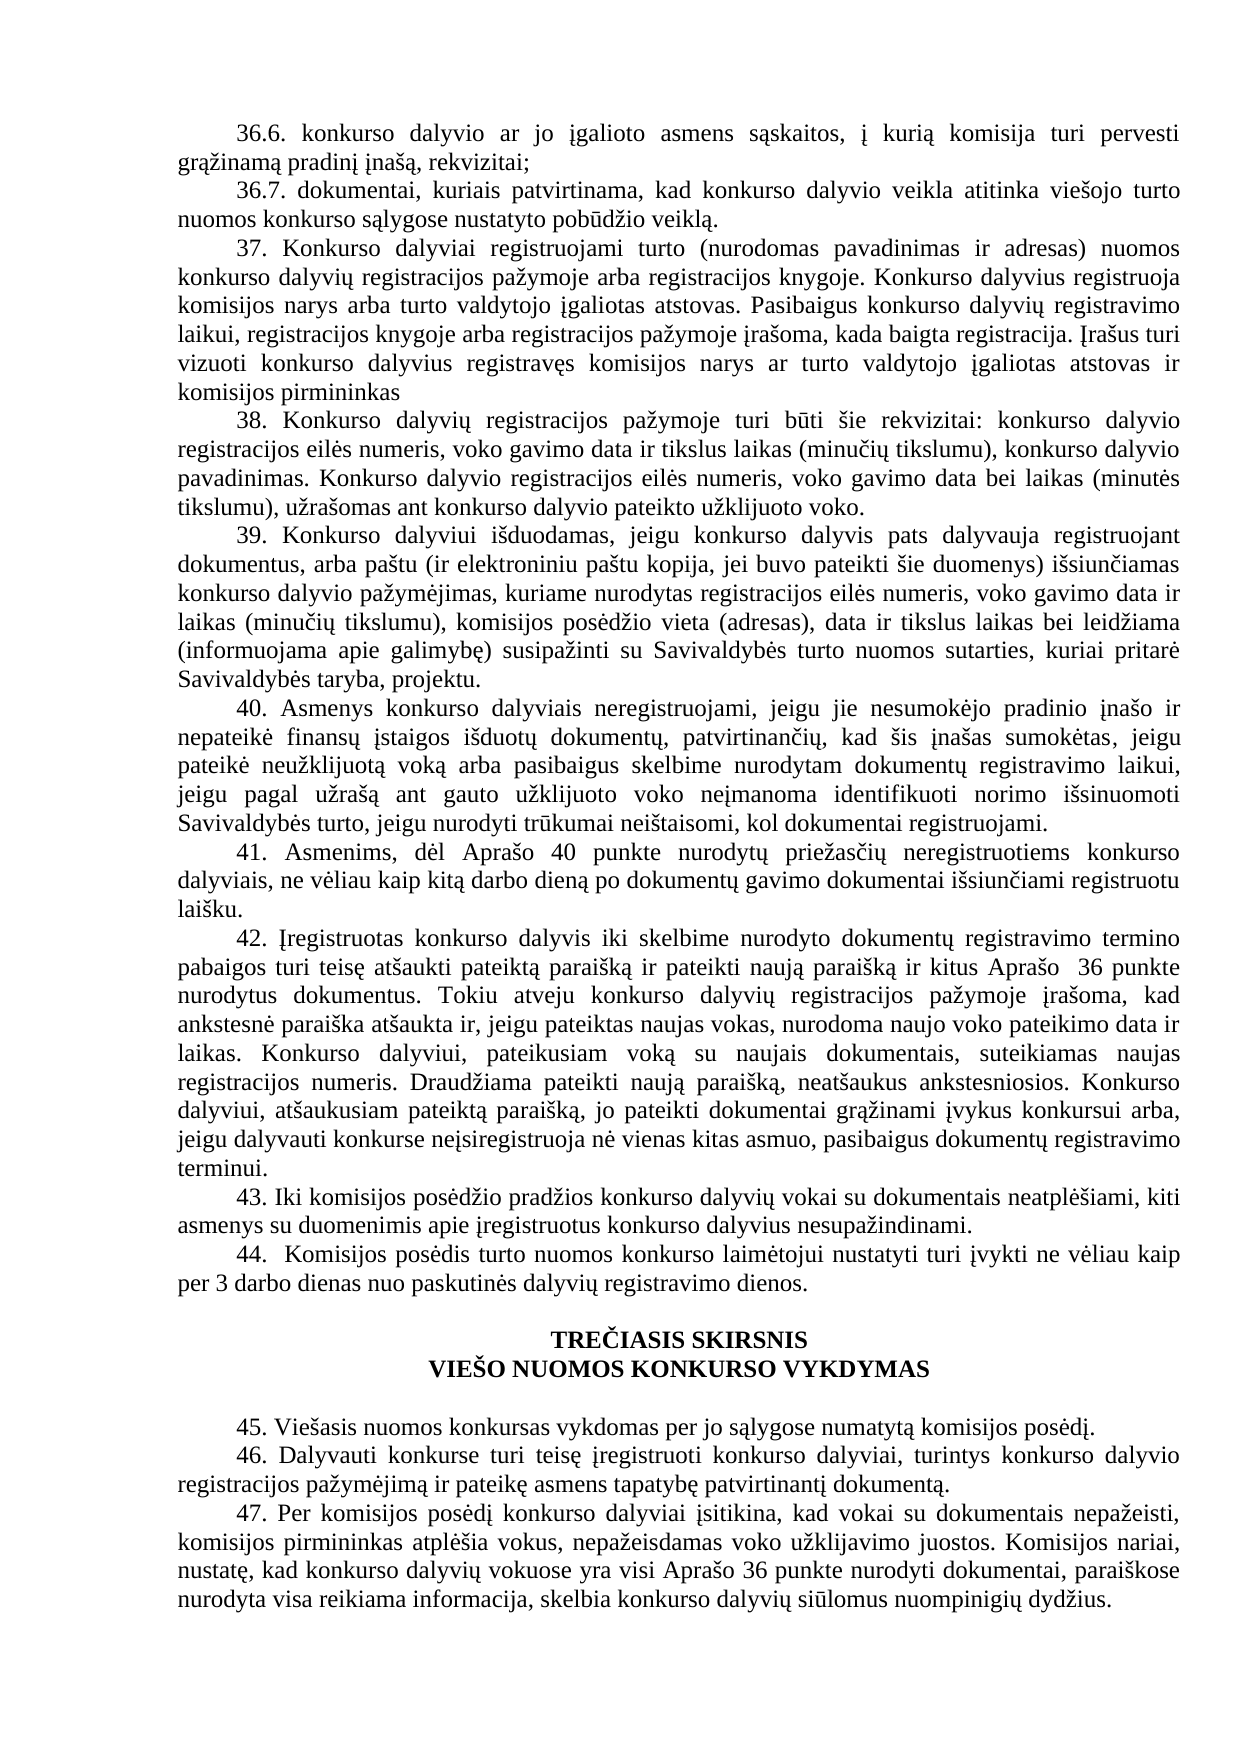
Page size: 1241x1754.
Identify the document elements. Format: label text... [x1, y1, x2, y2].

text 41. Asmenims, dėl Aprašo 40 punkte nurodytų priežasčių neregistruotiems konkurso dalyviais, ne vėliau kaip kitą darbo dieną po dokumentų gavimo dokumentai išsiunčiami registruotu laišku. [177, 837, 1181, 923]
text 36.7. dokumentai, kuriais patvirtinama, kad konkurso dalyvio veikla atitinka viešojo turto nuomos konkurso sąlygose nustatyto pobūdžio veiklą. [177, 176, 1181, 233]
text 45. Viešasis nuomos konkursas vykdomas per jo sąlygose numatytą komisijos posėdį. [177, 1412, 1181, 1441]
text 39. Konkurso dalyviui išduodamas, jeigu konkurso dalyvis pats dalyvauja registruojant dokumentus, arba paštu (ir elektroniniu paštu kopija, jei buvo pateikti šie duomenys) išsiunčiamas konkurso dalyvio pažymėjimas, kuriame nurodytas registracijos eilės numeris, voko gavimo data ir laikas (minučių tikslumu), komisijos posėdžio vieta (adresas), data ir tikslus laikas bei leidžiama (informuojama apie galimybę) susipažinti su Savivaldybės turto nuomos sutarties, kuriai pritarė Savivaldybės taryba, projektu. [177, 521, 1181, 693]
text 43. Iki komisijos posėdžio pradžios konkurso dalyvių vokai su dokumentais neatplėšiami, kiti asmenys su duomenimis apie įregistruotus konkurso dalyvius nesupažindinami. [177, 1182, 1181, 1239]
text 44. Komisijos posėdis turto nuomos konkurso laimėtojui nustatyti turi įvykti ne vėliau kaip per 3 darbo dienas nuo paskutinės dalyvių registravimo dienos. [177, 1239, 1181, 1297]
text 42. Įregistruotas konkurso dalyvis iki skelbime nurodyto dokumentų registravimo termino pabaigos turi teisę atšaukti pateiktą paraišką ir pateikti naują paraišką ir kitus Aprašo 36 punkte nurodytus dokumentus. Tokiu atveju konkurso dalyvių registracijos pažymoje įrašoma, kad ankstesnė paraiška atšaukta ir, jeigu pateiktas naujas vokas, nurodoma naujo voko pateikimo data ir laikas. Konkurso dalyviui, pateikusiam voką su naujais dokumentais, suteikiamas naujas registracijos numeris. Draudžiama pateikti naują paraišką, neatšaukus ankstesniosios. Konkurso dalyviui, atšaukusiam pateiktą paraišką, jo pateikti dokumentai grąžinami įvykus konkursui arba, jeigu dalyvauti konkurse neįsiregistruoja nė vienas kitas asmuo, pasibaigus dokumentų registravimo terminui. [177, 923, 1181, 1182]
text 38. Konkurso dalyvių registracijos pažymoje turi būti šie rekvizitai: konkurso dalyvio registracijos eilės numeris, voko gavimo data ir tikslus laikas (minučių tikslumu), konkurso dalyvio pavadinimas. Konkurso dalyvio registracijos eilės numeris, voko gavimo data bei laikas (minutės tikslumu), užrašomas ant konkurso dalyvio pateikto užklijuoto voko. [177, 406, 1181, 521]
text 37. Konkurso dalyviai registruojami turto (nurodomas pavadinimas ir adresas) nuomos konkurso dalyvių registracijos pažymoje arba registracijos knygoje. Konkurso dalyvius registruoja komisijos narys arba turto valdytojo įgaliotas atstovas. Pasibaigus konkurso dalyvių registravimo laikui, registracijos knygoje arba registracijos pažymoje įrašoma, kada baigta registracija. Įrašus turi vizuoti konkurso dalyvius registravęs komisijos narys ar turto valdytojo įgaliotas atstovas ir komisijos pirmininkas [177, 233, 1181, 406]
text TREČIASIS SKIRSNIS [177, 1326, 1181, 1354]
text 36.6. konkurso dalyvio ar jo įgalioto asmens sąskaitos, į kurią komisija turi pervesti grąžinamą pradinį įnašą, rekvizitai; [177, 118, 1181, 176]
text 46. Dalyvauti konkurse turi teisę įregistruoti konkurso dalyviai, turintys konkurso dalyvio registracijos pažymėjimą ir pateikę asmens tapatybę patvirtinantį dokumentą. [177, 1441, 1181, 1498]
text VIEŠO NUOMOS KONKURSO VYKDYMAS [177, 1354, 1181, 1383]
text 40. Asmenys konkurso dalyviais neregistruojami, jeigu jie nesumokėjo pradinio įnašo ir nepateikė finansų įstaigos išduotų dokumentų, patvirtinančių, kad šis įnašas sumokėtas, jeigu pateikė neužklijuotą voką arba pasibaigus skelbime nurodytam dokumentų registravimo laikui, jeigu pagal užrašą ant gauto užklijuoto voko neįmanoma identifikuoti norimo išsinuomoti Savivaldybės turto, jeigu nurodyti trūkumai neištaisomi, kol dokumentai registruojami. [177, 693, 1181, 837]
text 47. Per komisijos posėdį konkurso dalyviai įsitikina, kad vokai su dokumentais nepažeisti, komisijos pirmininkas atplėšia vokus, nepažeisdamas voko užklijavimo juostos. Komisijos nariai, nustatę, kad konkurso dalyvių vokuose yra visi Aprašo 36 punkte nurodyti dokumentai, paraiškose nurodyta visa reikiama informacija, skelbia konkurso dalyvių siūlomus nuompinigių dydžius. [177, 1498, 1181, 1613]
